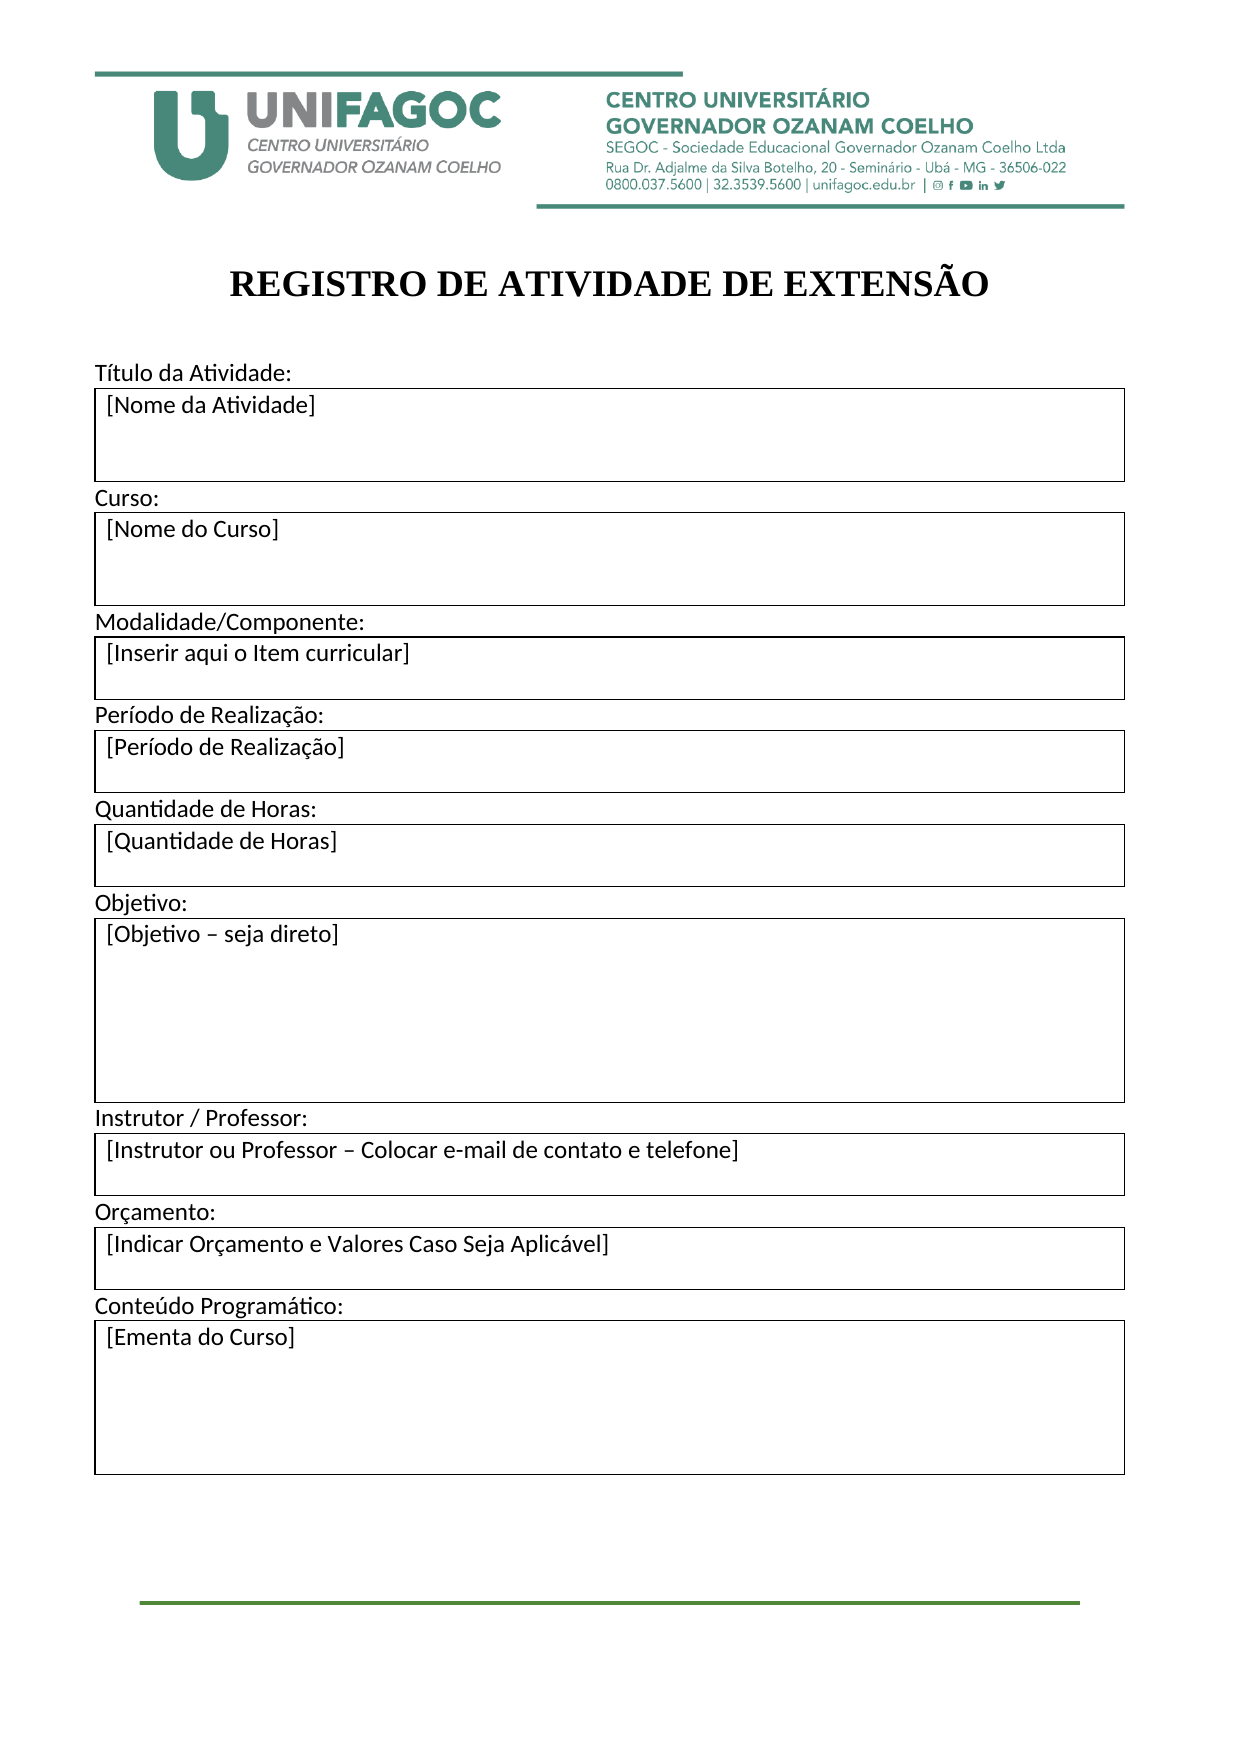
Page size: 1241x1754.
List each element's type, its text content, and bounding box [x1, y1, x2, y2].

table_header [Objetivo – seja direto] [96, 919, 1124, 1102]
picture [139, 1601, 1080, 1605]
table_header [Inserir aqui o Item curricular] [96, 638, 1124, 698]
text Curso: [94, 482, 1125, 512]
table_header [Nome da Atividade] [96, 389, 1124, 481]
picture [94, 71, 1125, 209]
table_header [Instrutor ou Professor – Colocar e-mail de contato e telefone] [96, 1134, 1124, 1195]
text REGISTRO DE ATIVIDADE DE EXTENSÃO [94, 262, 1125, 305]
table_header [Quantidade de Horas] [96, 825, 1124, 886]
text Conteúdo Programático: [94, 1290, 1125, 1320]
text Instrutor / Professor: [94, 1103, 1125, 1133]
table_header [Ementa do Curso] [96, 1321, 1124, 1474]
text Período de Realização: [94, 700, 1125, 730]
table_header [Nome do Curso] [96, 513, 1124, 605]
table_header [Indicar Orçamento e Valores Caso Seja Aplicável] [96, 1228, 1124, 1289]
text Título da Atividade: [94, 358, 1125, 388]
text Modalidade/Componente: [94, 606, 1125, 636]
table_header [Período de Realização] [96, 731, 1124, 792]
text Objetivo: [94, 887, 1125, 917]
text Orçamento: [94, 1196, 1125, 1227]
text Quantidade de Horas: [94, 793, 1125, 824]
